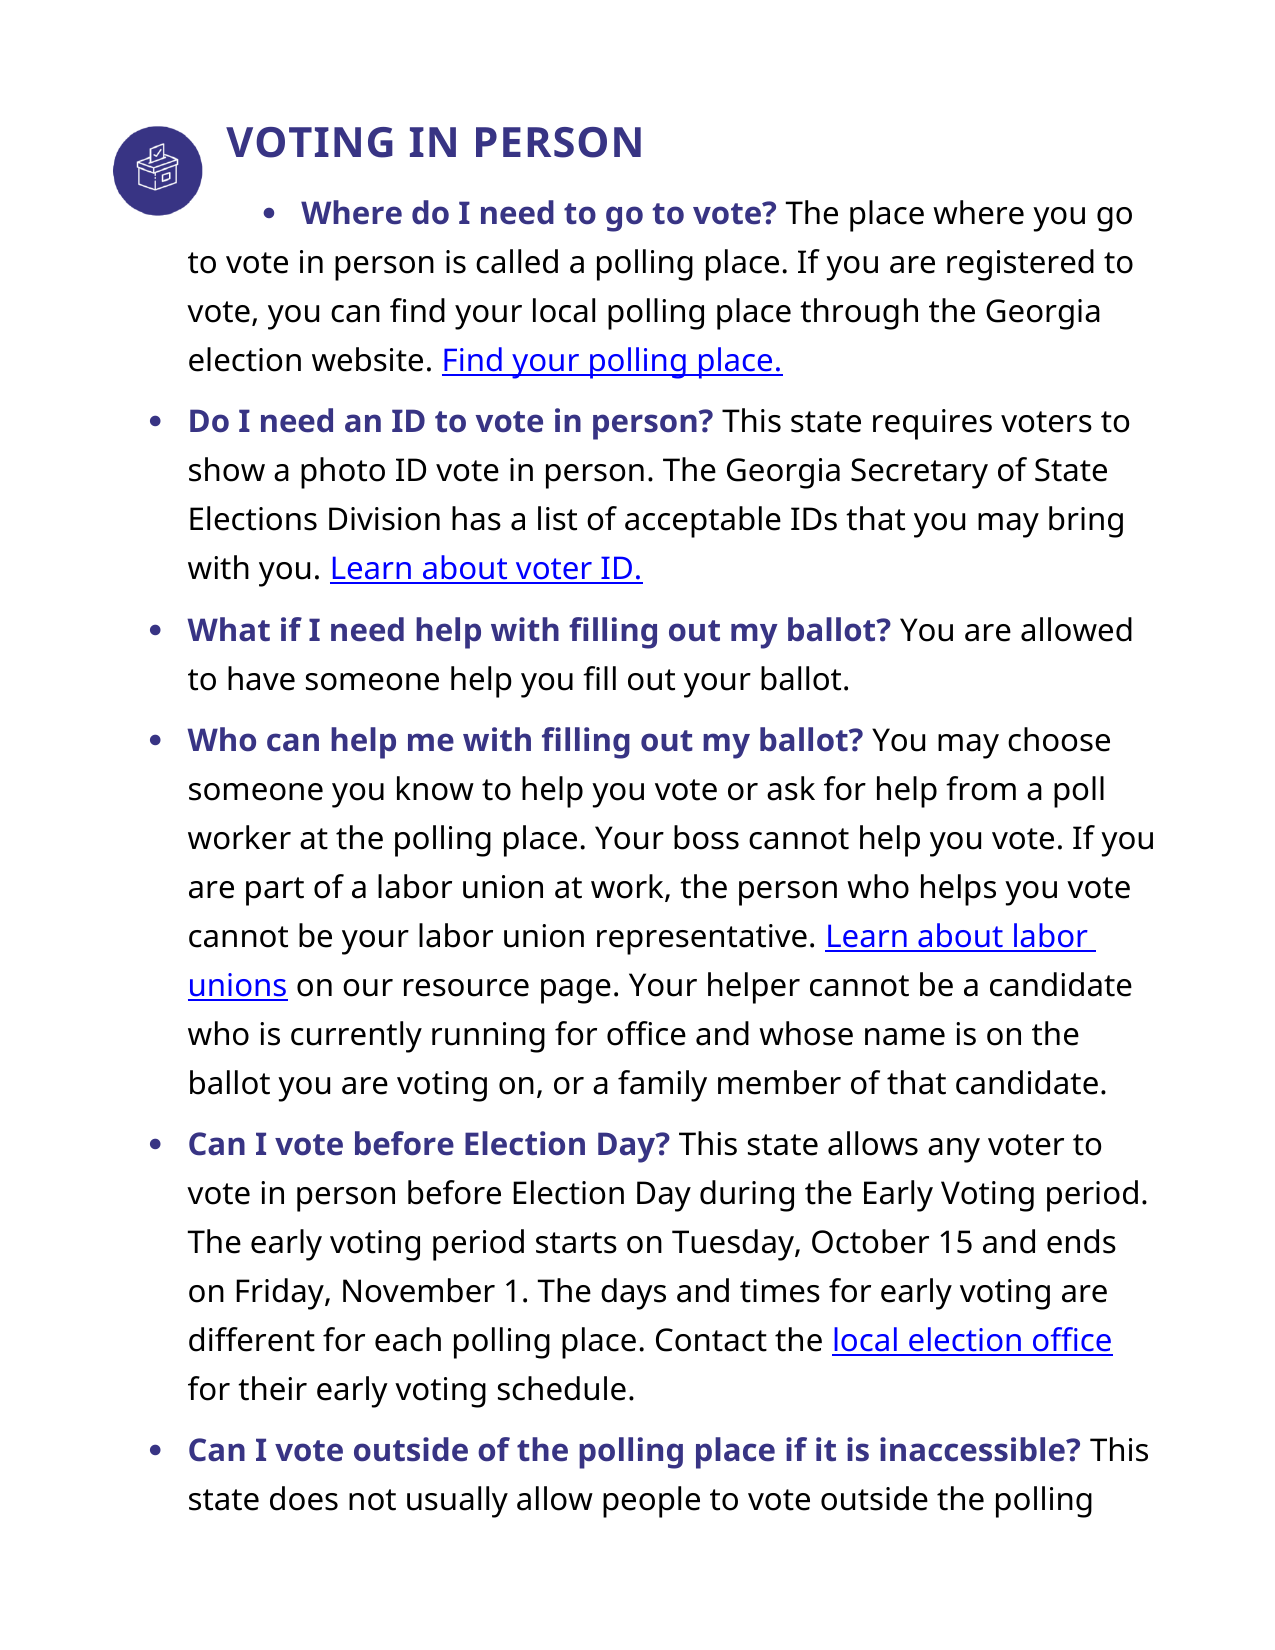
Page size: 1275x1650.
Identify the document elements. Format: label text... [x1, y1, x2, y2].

list Can I vote before Election Day? This state allows any voter to vote in person before Election Day during the Early Voting period. The early voting period starts on Tuesday, October 15 and ends on Friday, November 1. The days and times for early voting are different for each polling place. Contact the local election office for their early voting schedule. [150, 1122, 1162, 1409]
picture [112, 123, 208, 217]
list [150, 1428, 1162, 1520]
list Who can help me with filling out my ballot? You may choose someone you know to help you vote or ask for help from a poll worker at the polling place. Your boss cannot help you vote. If you are part of a labor union at work, the person who helps you vote cannot be your labor union representative. Learn about labor unions on our resource page. Your helper cannot be a candidate who is currently running for office and whose name is on the ballot you are voting on, or a family member of that candidate. [150, 718, 1162, 1103]
list What if I need help with filling out my ballot? You are allowed to have someone help you fill out your ballot. [150, 607, 1162, 699]
list Where do I need to go to vote? The place where you go to vote in person is called a polling place. If you are registered to vote, you can find your local polling place through the Georgia election website. Find your polling place. [150, 191, 1162, 380]
subtitle VOTING IN PERSON [112, 113, 1162, 170]
list Do I need an ID to vote in person? This state requires voters to show a photo ID vote in person. The Georgia Secretary of State Elections Division has a list of acceptable IDs that you may bring with you. Learn about voter ID. [150, 399, 1162, 589]
